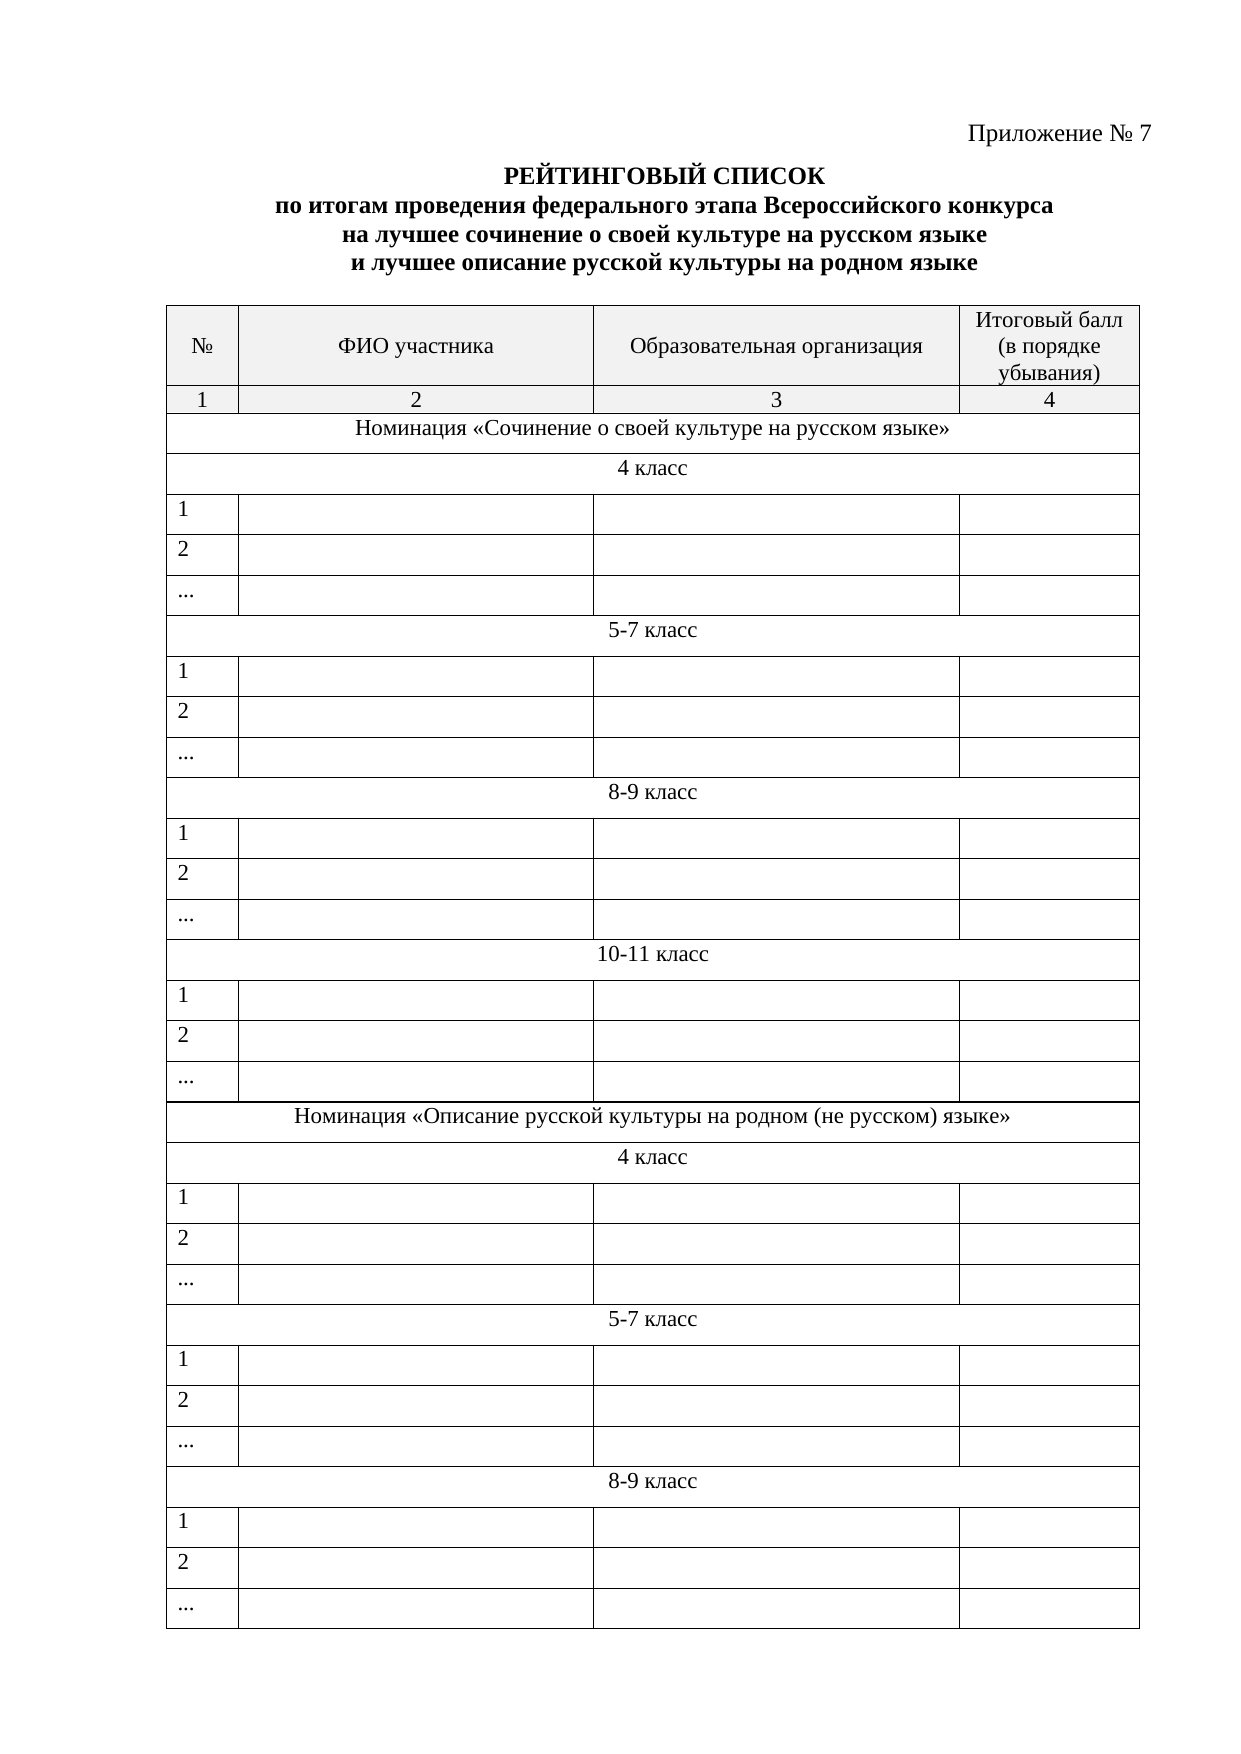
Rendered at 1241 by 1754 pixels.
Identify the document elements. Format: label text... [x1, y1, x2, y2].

table_cell [594, 1265, 959, 1304]
table_cell [594, 1346, 959, 1385]
table_cell [960, 1427, 1139, 1466]
table_cell [239, 535, 593, 574]
table_cell [239, 1224, 593, 1263]
table_cell 1 [167, 1346, 238, 1385]
table_cell [594, 1386, 959, 1426]
table_cell [960, 657, 1139, 696]
table_header Итоговый балл (в порядке убывания) [960, 306, 1139, 385]
table_cell [239, 738, 593, 777]
table_cell [594, 1427, 959, 1466]
table_cell 2 [167, 1224, 238, 1263]
table_cell [594, 819, 959, 858]
table_cell 1 [167, 657, 238, 696]
table_cell [239, 1508, 593, 1547]
table_cell [960, 1346, 1139, 1385]
table_cell [239, 1548, 593, 1588]
table_cell 4 класс [167, 1143, 1139, 1182]
table_cell [594, 1021, 959, 1061]
table_cell 4 класс [167, 454, 1139, 493]
table_cell ... [167, 1265, 238, 1304]
table_cell [960, 697, 1139, 737]
table_cell [960, 535, 1139, 574]
table_cell [594, 900, 959, 939]
table_cell [960, 738, 1139, 777]
table_cell 8-9 класс [167, 1467, 1139, 1507]
table_cell ... [167, 900, 238, 939]
table_cell 8-9 класс [167, 778, 1139, 818]
table_cell 1 [167, 981, 238, 1020]
table_cell [594, 1224, 959, 1263]
table_cell [960, 495, 1139, 534]
table_cell [960, 1589, 1139, 1628]
table_cell [960, 981, 1139, 1020]
table_cell 2 [167, 1386, 238, 1426]
table_cell 2 [167, 535, 238, 574]
table_cell [239, 495, 593, 534]
table_cell [594, 697, 959, 737]
table_cell [960, 576, 1139, 615]
table_cell 2 [239, 386, 593, 412]
table_cell [594, 1184, 959, 1223]
table_cell 2 [167, 697, 238, 737]
table_cell 2 [167, 1021, 238, 1061]
table_header ФИО участника [239, 306, 593, 385]
table_cell [960, 1265, 1139, 1304]
table_cell [239, 697, 593, 737]
table_cell [594, 1508, 959, 1547]
table_cell ... [167, 1589, 238, 1628]
table_cell 5-7 класс [167, 616, 1139, 656]
text Приложение № 7 [177, 118, 1152, 147]
table_header Образовательная организация [594, 306, 959, 385]
table_cell ... [167, 576, 238, 615]
table_cell [239, 1184, 593, 1223]
table_cell [960, 1184, 1139, 1223]
table_cell 4 [960, 386, 1139, 412]
table_cell [239, 900, 593, 939]
table_cell [239, 1265, 593, 1304]
table_cell [239, 819, 593, 858]
table_cell [594, 657, 959, 696]
table_header № [167, 306, 238, 385]
table_cell [960, 819, 1139, 858]
table_cell [960, 1062, 1139, 1101]
table_cell 1 [167, 386, 238, 412]
table_cell [594, 981, 959, 1020]
table_cell [239, 981, 593, 1020]
table_cell 2 [167, 859, 238, 899]
table_cell Номинация «Сочинение о своей культуре на русском языке» [167, 414, 1139, 453]
table_cell 5-7 класс [167, 1305, 1139, 1344]
table_cell Номинация «Описание русской культуры на родном (не русском) языке» [167, 1103, 1139, 1142]
table_cell [960, 859, 1139, 899]
table_cell [594, 495, 959, 534]
table_cell ... [167, 1062, 238, 1101]
table_cell [594, 859, 959, 899]
table_cell [239, 1346, 593, 1385]
table_cell [594, 1548, 959, 1588]
table_cell 3 [594, 386, 959, 412]
table_cell [239, 859, 593, 899]
table_cell [239, 657, 593, 696]
table_cell [594, 738, 959, 777]
table_cell [594, 535, 959, 574]
table_cell [594, 1062, 959, 1101]
table_cell [239, 1021, 593, 1061]
table_cell 1 [167, 819, 238, 858]
table_cell [960, 1021, 1139, 1061]
table_cell [594, 576, 959, 615]
table_cell 1 [167, 1508, 238, 1547]
table_cell [960, 1508, 1139, 1547]
text РЕЙТИНГОВЫЙ СПИСОК по итогам проведения федерального этапа Всероссийского конкурса на лучшее сочинение о своей культуре на русском языке и лучшее описание русской культуры на родном языке [177, 161, 1152, 276]
table_cell 1 [167, 1184, 238, 1223]
table_cell [239, 1062, 593, 1101]
table_cell [594, 1589, 959, 1628]
table_cell [960, 900, 1139, 939]
table_cell [239, 1386, 593, 1426]
table_cell [960, 1224, 1139, 1263]
table_cell ... [167, 738, 238, 777]
table_cell [960, 1386, 1139, 1426]
table_cell [239, 1589, 593, 1628]
table_cell [960, 1548, 1139, 1588]
table_cell 1 [167, 495, 238, 534]
table_cell 2 [167, 1548, 238, 1588]
table_cell ... [167, 1427, 238, 1466]
table_cell [239, 1427, 593, 1466]
table_cell [239, 576, 593, 615]
table_cell 10-11 класс [167, 940, 1139, 980]
